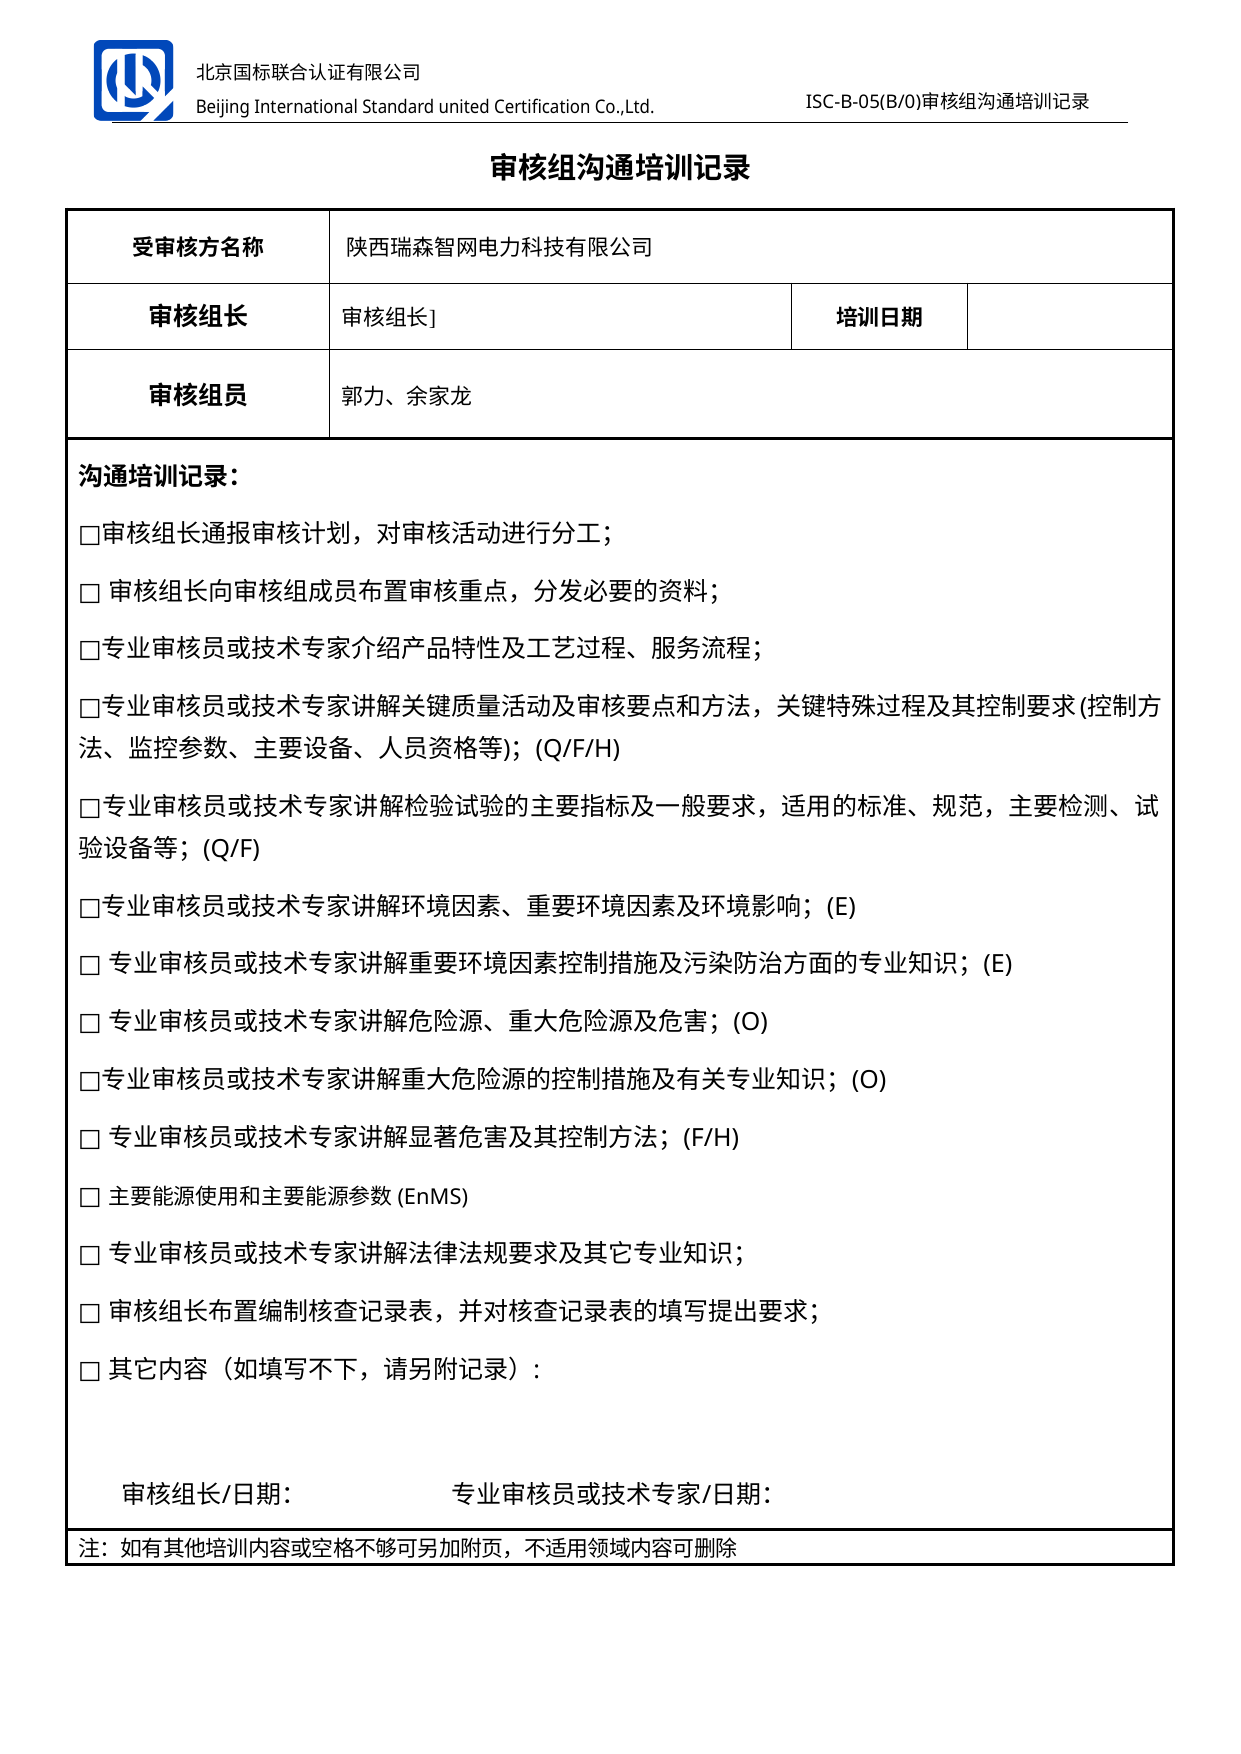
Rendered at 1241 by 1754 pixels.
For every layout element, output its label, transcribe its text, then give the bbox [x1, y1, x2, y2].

text 审核组沟通培训记录 [112, 144, 1128, 186]
table_header 受审核方名称 [68, 211, 329, 282]
table_cell 沟通培训记录： □审核组长通报审核计划，对审核活动进行分工； □ 审核组长向审核组成员布置审核重点，分发必要的资料； □专业审核员或技术专家介绍产品特性及工艺过程、服务流程； □专业审核员或技术专家讲解关键质量活动及审核要点和方法，关键特殊过程及其控制要求(控制方法、监控参数、主要设备、人员资格等)；(Q/F/H) □专业审核员或技术专家讲解检验试验的主要指标及一般要求，适用的标准、规范，主要检测、试验设备等；(Q/F) □专业审核员或技术专家讲解环境因素、重要环境因素及环境影响；(E) □ 专业审核员或技术专家讲解重要环境因素控制措施及污染防治方面的专业知识；(E) □ 专业审核员或技术专家讲解危险源、重大危险源及危害；(O) □专业审核员或技术专家讲解重大危险源的控制措施及有关专业知识；(O) □ 专业审核员或技术专家讲解显著危害及其控制方法；(F/H) □ 主要能源使用和主要能源参数 (EnMS) □ 专业审核员或技术专家讲解法律法规要求及其它专业知识； □ 审核组长布置编制核查记录表，并对核查记录表的填写提出要求； □ 其它内容（如填写不下，请另附记录）: 审核组长/日期： 专业审核员或技术专家/日期： [68, 440, 1172, 1528]
table_cell [968, 284, 1172, 349]
picture [93, 40, 174, 121]
table_cell 审核组长] [330, 284, 791, 349]
table_cell 郭力、余家龙 [330, 350, 1172, 437]
table_cell 培训日期 [792, 284, 967, 349]
table_cell 审核组员 [68, 350, 329, 437]
table_cell 注：如有其他培训内容或空格不够可另加附页，不适用领域内容可删除 [68, 1531, 1172, 1563]
table_header 陕西瑞森智网电力科技有限公司 [330, 211, 1172, 282]
table_cell 审核组长 [68, 284, 329, 349]
